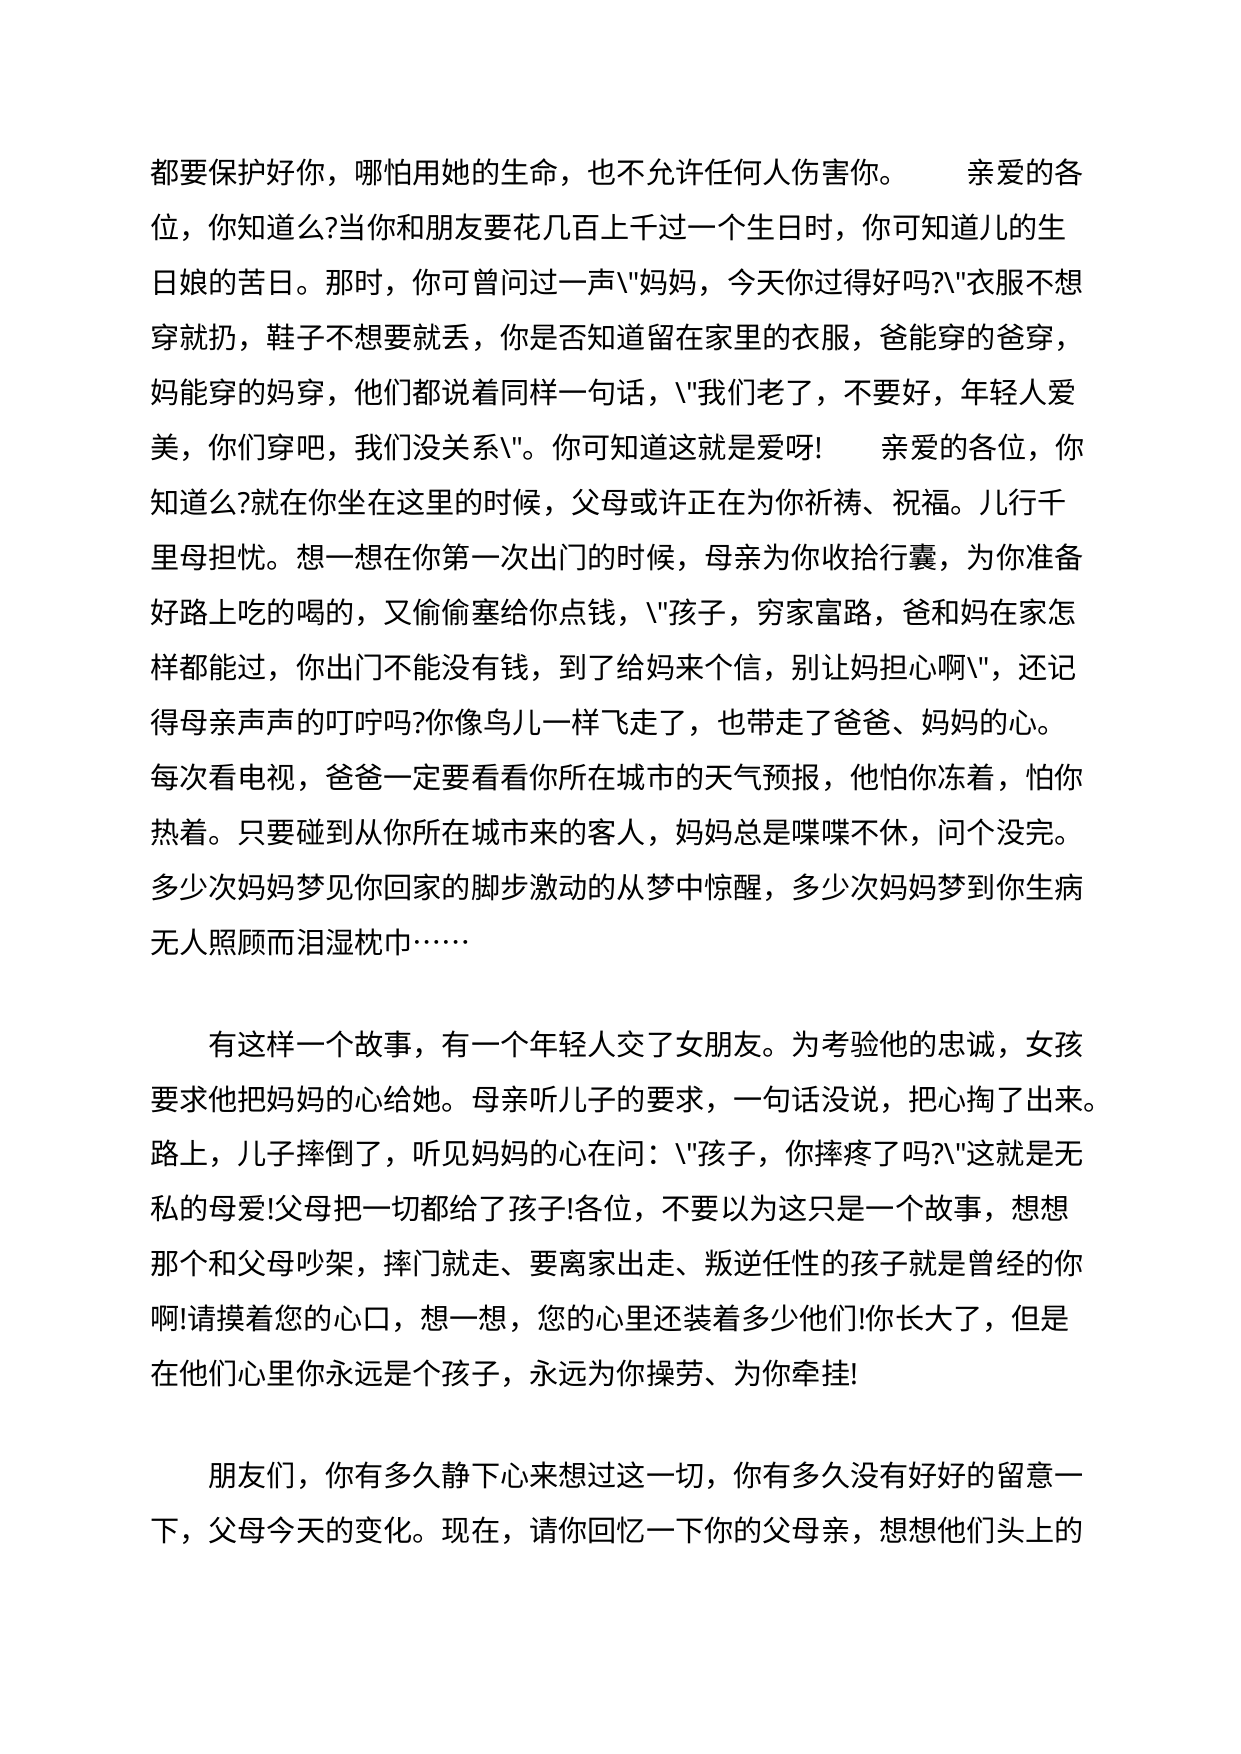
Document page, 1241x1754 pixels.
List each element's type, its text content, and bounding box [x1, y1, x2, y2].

text 有这样一个故事，有一个年轻人交了女朋友。为考验他的忠诚，女孩要求他把妈妈的心给她。母亲听儿子的要求，一句话没说，把心掏了出来。路上，儿子摔倒了，听见妈妈的心在问：\"孩子，你摔疼了吗?\"这就是无私的母爱!父母把一切都给了孩子!各位，不要以为这只是一个故事，想想那个和父母吵架，摔门就走、要离家出走、叛逆任性的孩子就是曾经的你啊!请摸着您的心口，想一想，您的心里还装着多少他们!你长大了，但是在他们心里你永远是个孩子，永远为你操劳、为你牵挂! [150, 1021, 1090, 1393]
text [150, 1453, 1090, 1550]
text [150, 150, 1090, 962]
